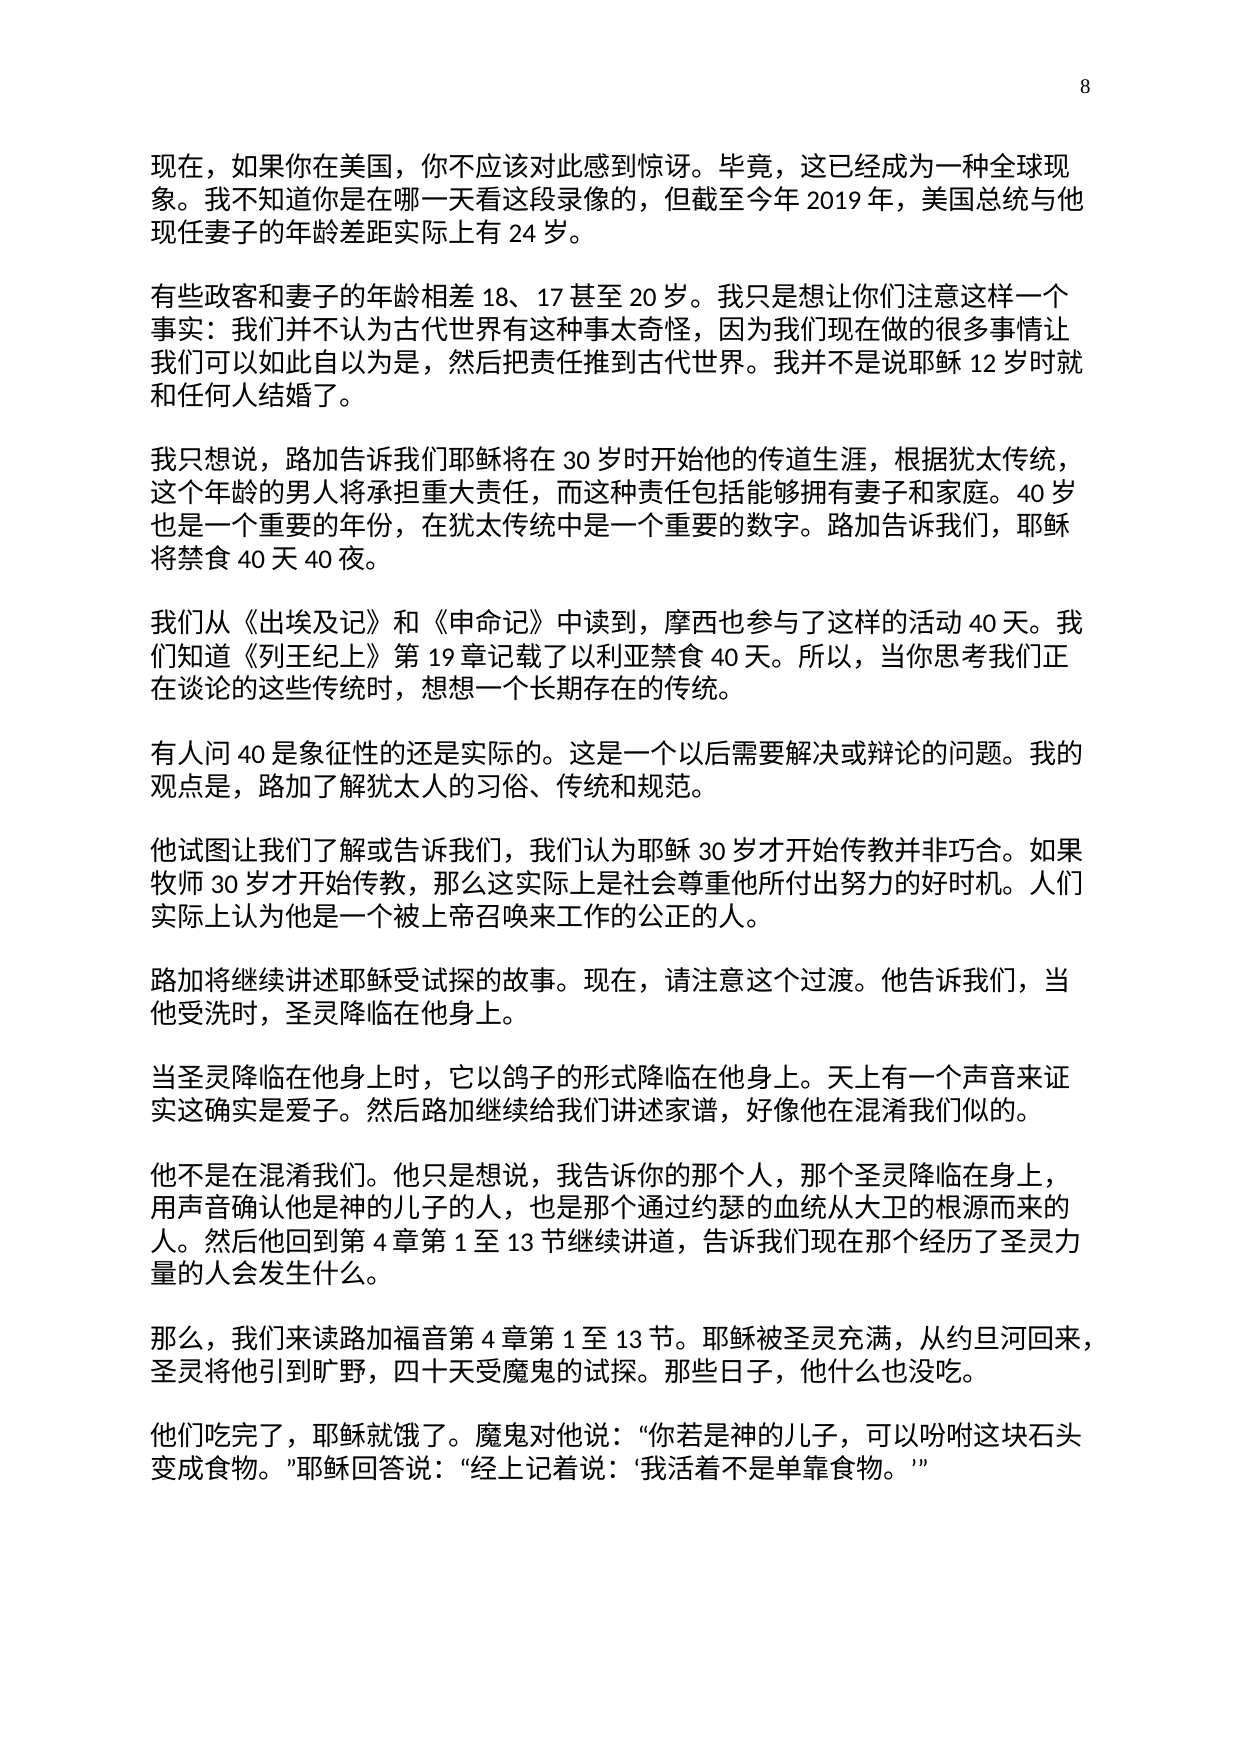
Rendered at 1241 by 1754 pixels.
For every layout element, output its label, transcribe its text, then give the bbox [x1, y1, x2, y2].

text 那么，我们来读路加福音第 4 章第 1 至 13 节。耶稣被圣灵充满，从约旦河回来，圣灵将他引到旷野，四十天受魔鬼的试探。那些日子，他什么也没吃。 [150, 1322, 1090, 1388]
text 他不是在混淆我们。他只是想说，我告诉你的那个人，那个圣灵降临在身上，用声音确认他是神的儿子的人，也是那个通过约瑟的血统从大卫的根源而来的人。然后他回到第 4 章第 1 至 13 节继续讲道，告诉我们现在那个经历了圣灵力量的人会发生什么。 [150, 1159, 1090, 1291]
text 他试图让我们了解或告诉我们，我们认为耶稣 30 岁才开始传教并非巧合。如果牧师 30 岁才开始传教，那么这实际上是社会尊重他所付出努力的好时机。人们实际上认为他是一个被上帝召唤来工作的公正的人。 [150, 834, 1090, 933]
text 有人问 40 是象征性的还是实际的。这是一个以后需要解决或辩论的问题。我的观点是，路加了解犹太人的习俗、传统和规范。 [150, 737, 1090, 803]
text 我们从《出埃及记》和《申命记》中读到，摩西也参与了这样的活动 40 天。我们知道《列王纪上》第 19 章记载了以利亚禁食 40 天。所以，当你思考我们正在谈论的这些传统时，想想一个长期存在的传统。 [150, 607, 1090, 706]
text 他们吃完了，耶稣就饿了。魔鬼对他说：“你若是神的儿子，可以吩咐这块石头变成食物。”耶稣回答说：“经上记着说：‘我活着不是单靠食物。’” [150, 1419, 1090, 1485]
text 有些政客和妻子的年龄相差 18、17 甚至20 岁。我只是想让你们注意这样一个事实：我们并不认为古代世界有这种事太奇怪，因为我们现在做的很多事情让我们可以如此自以为是，然后把责任推到古代世界。我并不是说耶稣 12 岁时就和任何人结婚了。 [150, 280, 1090, 412]
text 当圣灵降临在他身上时，它以鸽子的形式降临在他身上。天上有一个声音来证实这确实是爱子。然后路加继续给我们讲述家谱，好像他在混淆我们似的。 [150, 1061, 1090, 1127]
text 现在，如果你在美国，你不应该对此感到惊讶。毕竟，这已经成为一种全球现象。我不知道你是在哪一天看这段录像的，但截至今年 2019 年，美国总统与他现任妻子的年龄差距实际上有 24 岁。 [150, 150, 1090, 249]
text 路加将继续讲述耶稣受试探的故事。现在，请注意这个过渡。他告诉我们，当他受洗时，圣灵降临在他身上。 [150, 964, 1090, 1030]
text 我只想说，路加告诉我们耶稣将在 30 岁时开始他的传道生涯，根据犹太传统，这个年龄的男人将承担重大责任，而这种责任包括能够拥有妻子和家庭。40 岁也是一个重要的年份，在犹太传统中是一个重要的数字。路加告诉我们，耶稣将禁食 40 天 40 夜。 [150, 443, 1090, 576]
